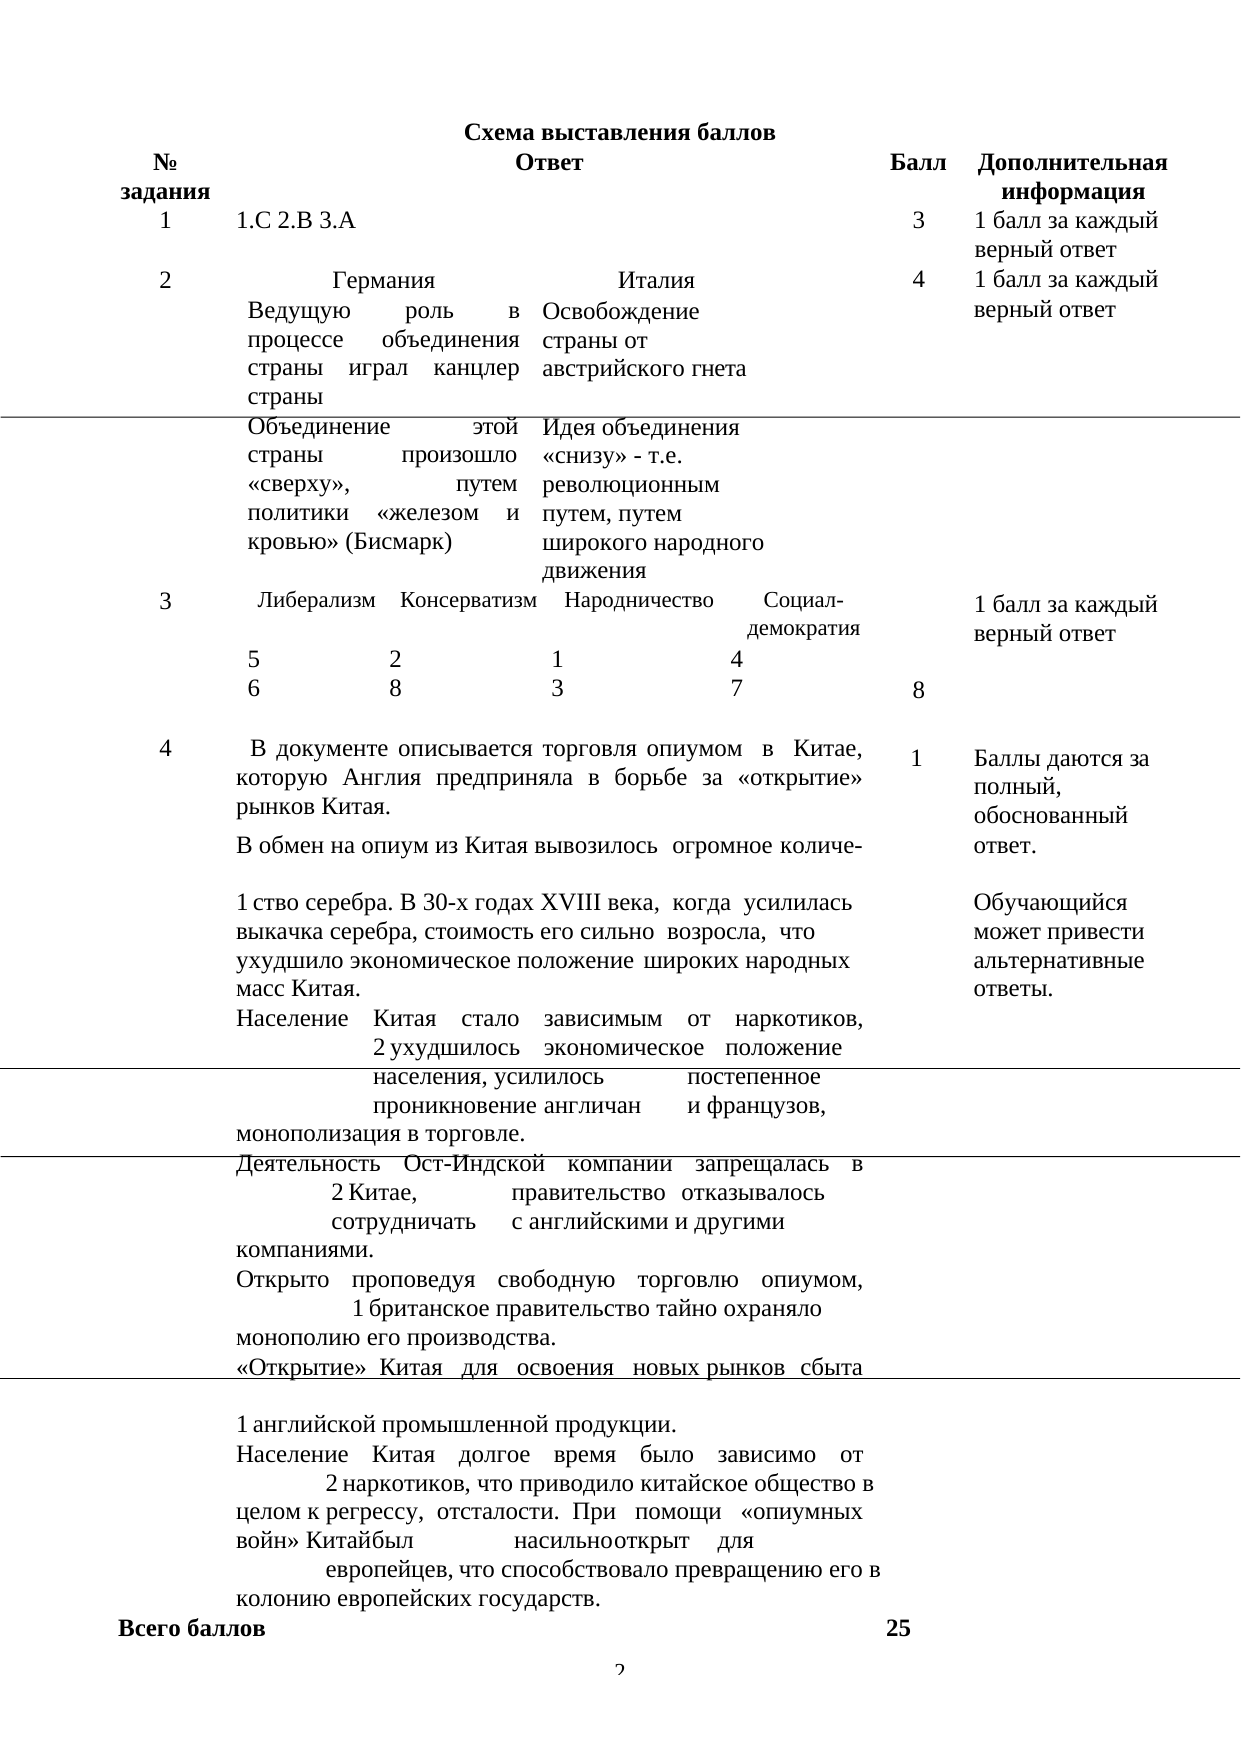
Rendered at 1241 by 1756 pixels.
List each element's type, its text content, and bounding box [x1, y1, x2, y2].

text Объединение этой страны произошло [247, 411, 520, 468]
text 6 8 3 7 8 [247, 673, 1180, 704]
subtitle № задания [120, 147, 212, 205]
text Обучающийся может привести альтернативные ответы. [973, 887, 1147, 1002]
text Ведущую роль в процессе объединения страны играл канцлер страны [247, 295, 520, 410]
text Ответ Балл Дополнительная информация [515, 147, 1169, 205]
text «сверху», путем политики «железом и кровью» (Бисмарк) [247, 468, 520, 554]
text «снизу» - т.е. революционным путем, путем широкого народного движения [542, 441, 766, 584]
text масс Китая. [236, 973, 928, 1002]
text 5 2 1 4 [247, 646, 1180, 672]
list 1.С 2.В 3.А 3 1 балл за каждый [159, 206, 1180, 234]
text верный ответ [973, 295, 1180, 323]
text Открыто проповедуя свободную торговлю опиумом, 1 британское правительство тайно охраняло монополию его производства. [236, 1264, 924, 1351]
text Схема выставления баллов [463, 117, 1180, 146]
text В обмен на опиум из Китая вывозилось огромное количе- 1 ство серебра. В 30-х годах XVIII века, когда усилилась выкачка серебра, стоимость его сильно возросла, что ухудшило экономическое положение широких народных [236, 830, 924, 973]
text Освобождение страны от австрийского гнета [542, 296, 768, 382]
list Либерализм Консерватизм Народничество Социал- [159, 587, 864, 615]
text ответ. [973, 830, 1180, 858]
text 1 балл за каждый верный ответ [973, 589, 1160, 646]
text демократия [106, 615, 860, 641]
text Идея объединения [542, 412, 768, 441]
subtitle Всего баллов 25 [118, 1613, 928, 1642]
text Население Китая долгое время было зависимо от 2 наркотиков, что приводило китайское общество в целом к регрессу, отсталости. При помощи «опиумных войн» Китай был насильно открыт для европейцев, что способствовало превращению его в колонию европейских государств. [236, 1439, 924, 1611]
text Деятельность Ост-Индской компании запрещалась в 2 Китае, правительство отказывалось сотрудничать с английскими и другими компаниями. [236, 1148, 924, 1263]
text 4 В документе описывается торговля опиумом в Китае, которую Англия предприняла в борьбе за «открытие» рынков Китая. [159, 733, 863, 819]
text 1 Баллы даются за полный, обоснованный [910, 743, 1151, 829]
text «Открытие» Китая для освоения новых рынков сбыта 1 английской промышленной продукции. [236, 1352, 924, 1438]
text верный ответ [106, 234, 1117, 263]
list Германия Италия 4 1 балл за каждый [159, 264, 1180, 294]
text Население Китая стало зависимым от наркотиков, 2 ухудшилось экономическое положение населения, усилилось постепенное проникновение англичан и французов, монополизация в торговле. [236, 1003, 924, 1147]
